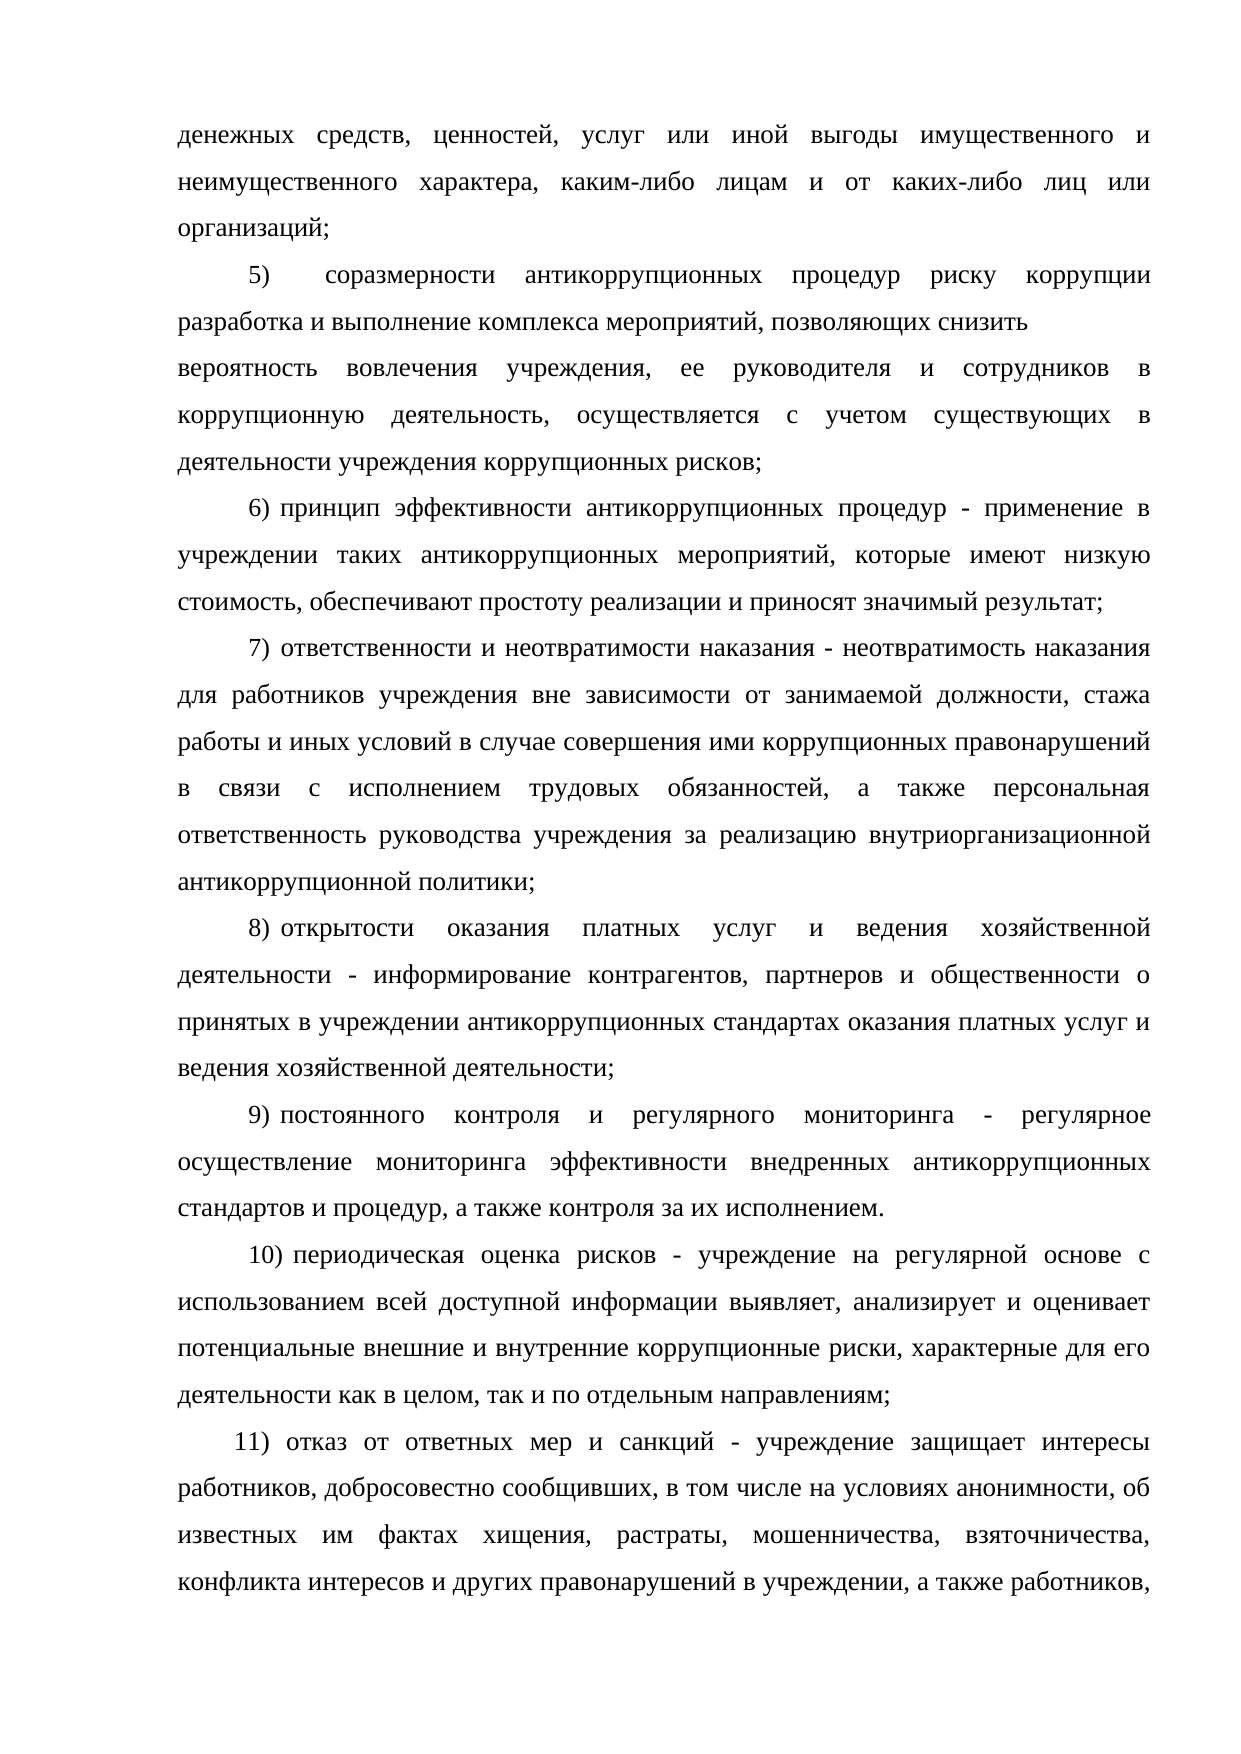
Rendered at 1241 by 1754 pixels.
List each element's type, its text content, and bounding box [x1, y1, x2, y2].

list принцип эффективности антикоррупционных процедур - применение в учреждении таких антикоррупционных мероприятий, которые имеют низкую стоимость, обеспечивают простоту реализации и приносят значимый результат; [177, 491, 1152, 616]
list постоянного контроля и регулярного мониторинга - регулярное осуществление мониторинга эффективности внедренных антикоррупционных стандартов и процедур, а также контроля за их исполнением. [177, 1098, 1152, 1223]
list ответственности и неотвратимости наказания - неотвратимость наказания для работников учреждения вне зависимости от занимаемой должности, стажа работы и иных условий в случае совершения ими коррупционных правонарушений в связи с исполнением трудовых обязанностей, а также персональная ответственность руководства учреждения за реализацию внутриорганизационной антикоррупционной политики; [177, 631, 1152, 896]
text вероятность вовлечения учреждения, ее руководителя и сотрудников в коррупционную деятельность, осуществляется с учетом существующих в деятельности учреждения коррупционных рисков; [177, 351, 1152, 476]
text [177, 1425, 1152, 1596]
list открытости оказания платных услуг и ведения хозяйственной деятельности - информирование контрагентов, партнеров и общественности о принятых в учреждении антикоррупционных стандартах оказания платных услуг и ведения хозяйственной деятельности; [177, 911, 1152, 1083]
list периодическая оценка рисков - учреждение на регулярной основе с использованием всей доступной информации выявляет, анализирует и оценивает потенциальные внешние и внутренние коррупционные риски, характерные для его деятельности как в целом, так и по отдельным направлениям; [177, 1238, 1152, 1409]
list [177, 118, 1152, 243]
list соразмерности антикоррупционных процедур риску коррупции разработка и выполнение комплекса мероприятий, позволяющих снизить [177, 258, 1152, 336]
